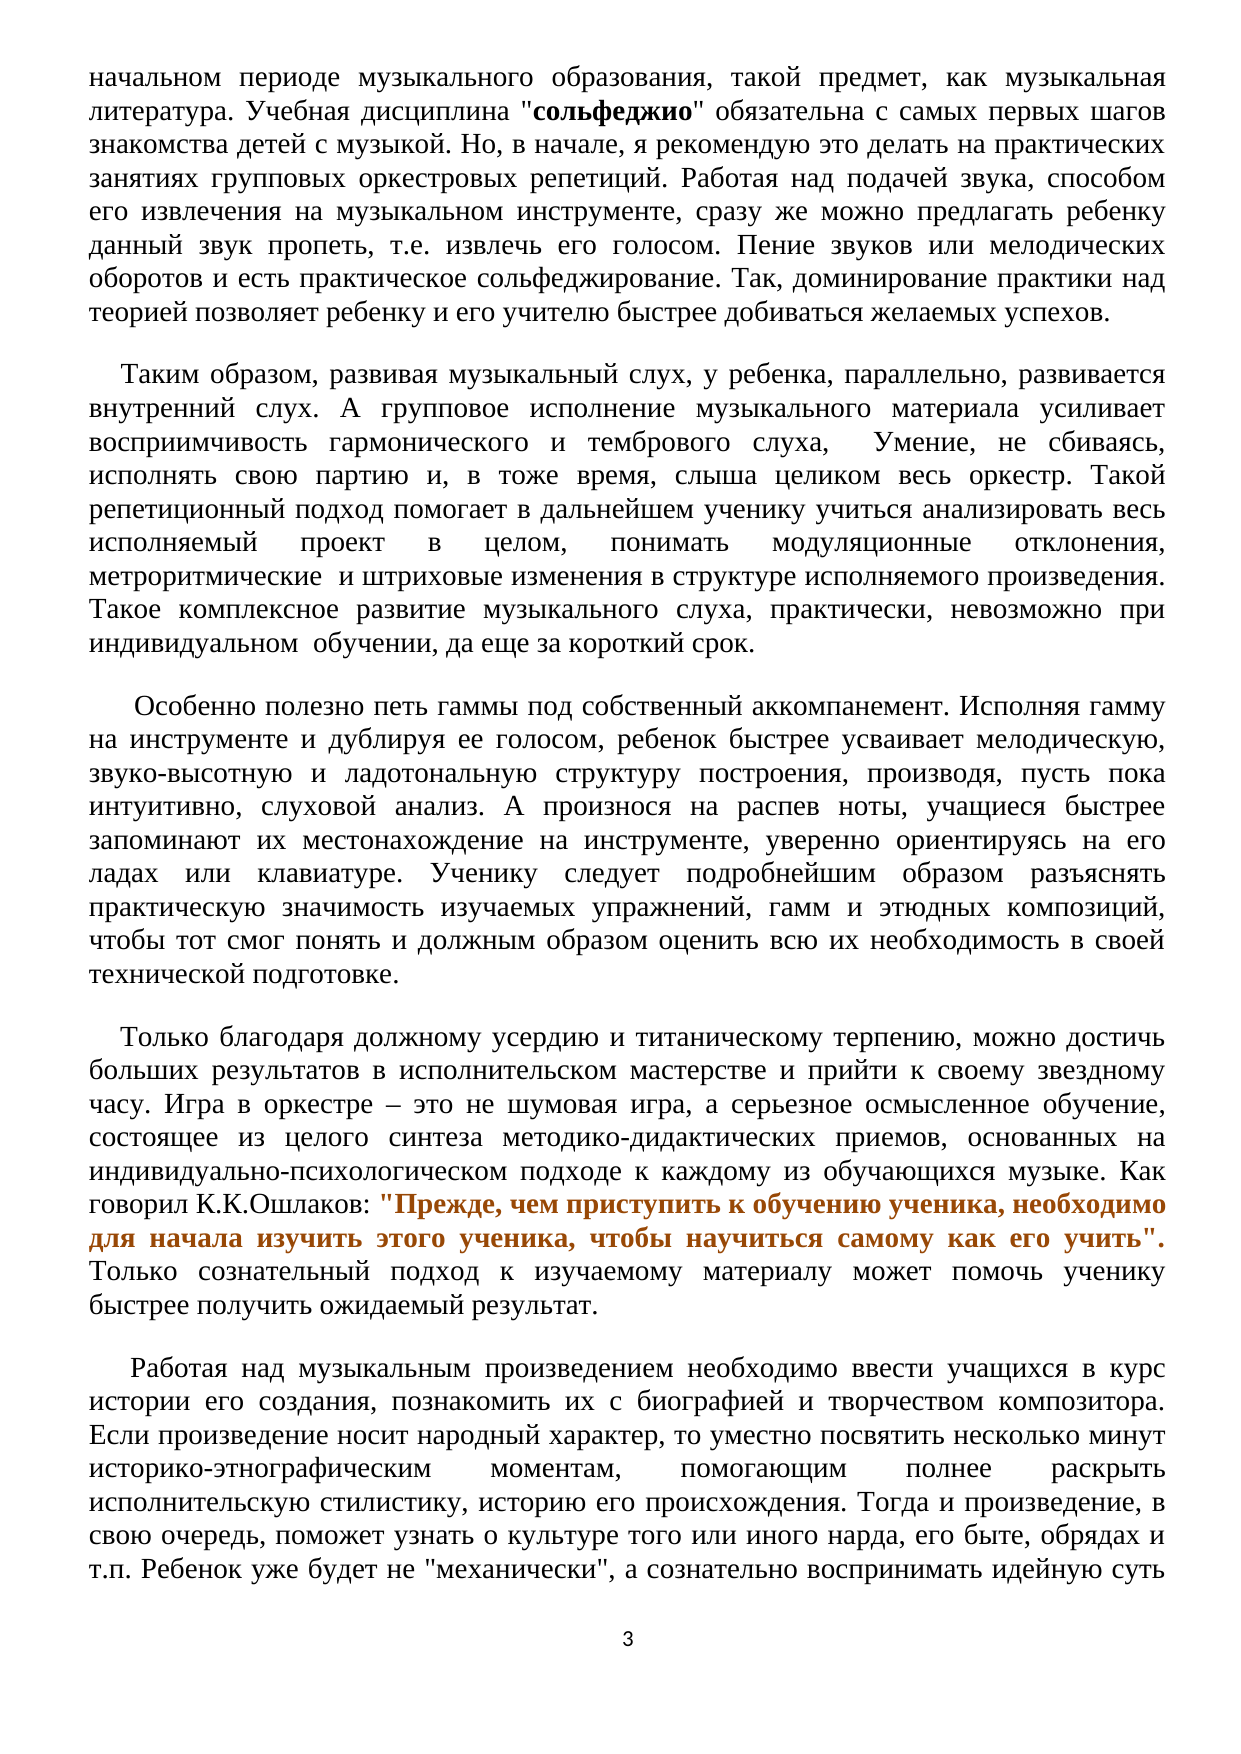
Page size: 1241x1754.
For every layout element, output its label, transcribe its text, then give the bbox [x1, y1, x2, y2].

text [89, 1350, 1167, 1584]
text Особенно полезно петь гаммы под собственный аккомпанемент. Исполняя гамму на инструменте и дублируя ее голосом, ребенок быстрее усваивает мелодическую, звуко-высотную и ладотональную структуру построения, производя, пусть пока интуитивно, слуховой анализ. А произнося на распев ноты, учащиеся быстрее запоминают их местонахождение на инструменте, уверенно ориентируясь на его ладах или клавиатуре. Ученику следует подробнейшим образом разъяснять практическую значимость изучаемых упражнений, гамм и этюдных композиций, чтобы тот смог понять и должным образом оценить всю их необходимость в своей технической подготовке. [89, 688, 1167, 989]
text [89, 59, 1167, 327]
text Только благодаря должному усердию и титаническому терпению, можно достичь больших результатов в исполнительском мастерстве и прийти к своему звездному часу. Игра в оркестре – это не шумовая игра, а серьезное осмысленное обучение, состоящее из целого синтеза методико-дидактических приемов, основанных на индивидуально-психологическом подходе к каждому из обучающихся музыке. Как говорил К.К.Ошлаков: "Прежде, чем приступить к обучению ученика, необходимо для начала изучить этого ученика, чтобы научиться самому как его учить". Только сознательный подход к изучаемому материалу может помочь ученику быстрее получить ожидаемый результат. [89, 1019, 1167, 1321]
text Таким образом, развивая музыкальный слух, у ребенка, параллельно, развивается внутренний слух. А групповое исполнение музыкального материала усиливает восприимчивость гармонического и тембрового слуха, Умение, не сбиваясь, исполнять свою партию и, в тоже время, слыша целиком весь оркестр. Такой репетиционный подход помогает в дальнейшем ученику учиться анализировать весь исполняемый проект в целом, понимать модуляционные отклонения, метроритмические и штриховые изменения в структуре исполняемого произведения. Такое комплексное развитие музыкального слуха, практически, невозможно при индивидуальном обучении, да еще за короткий срок. [89, 357, 1167, 658]
